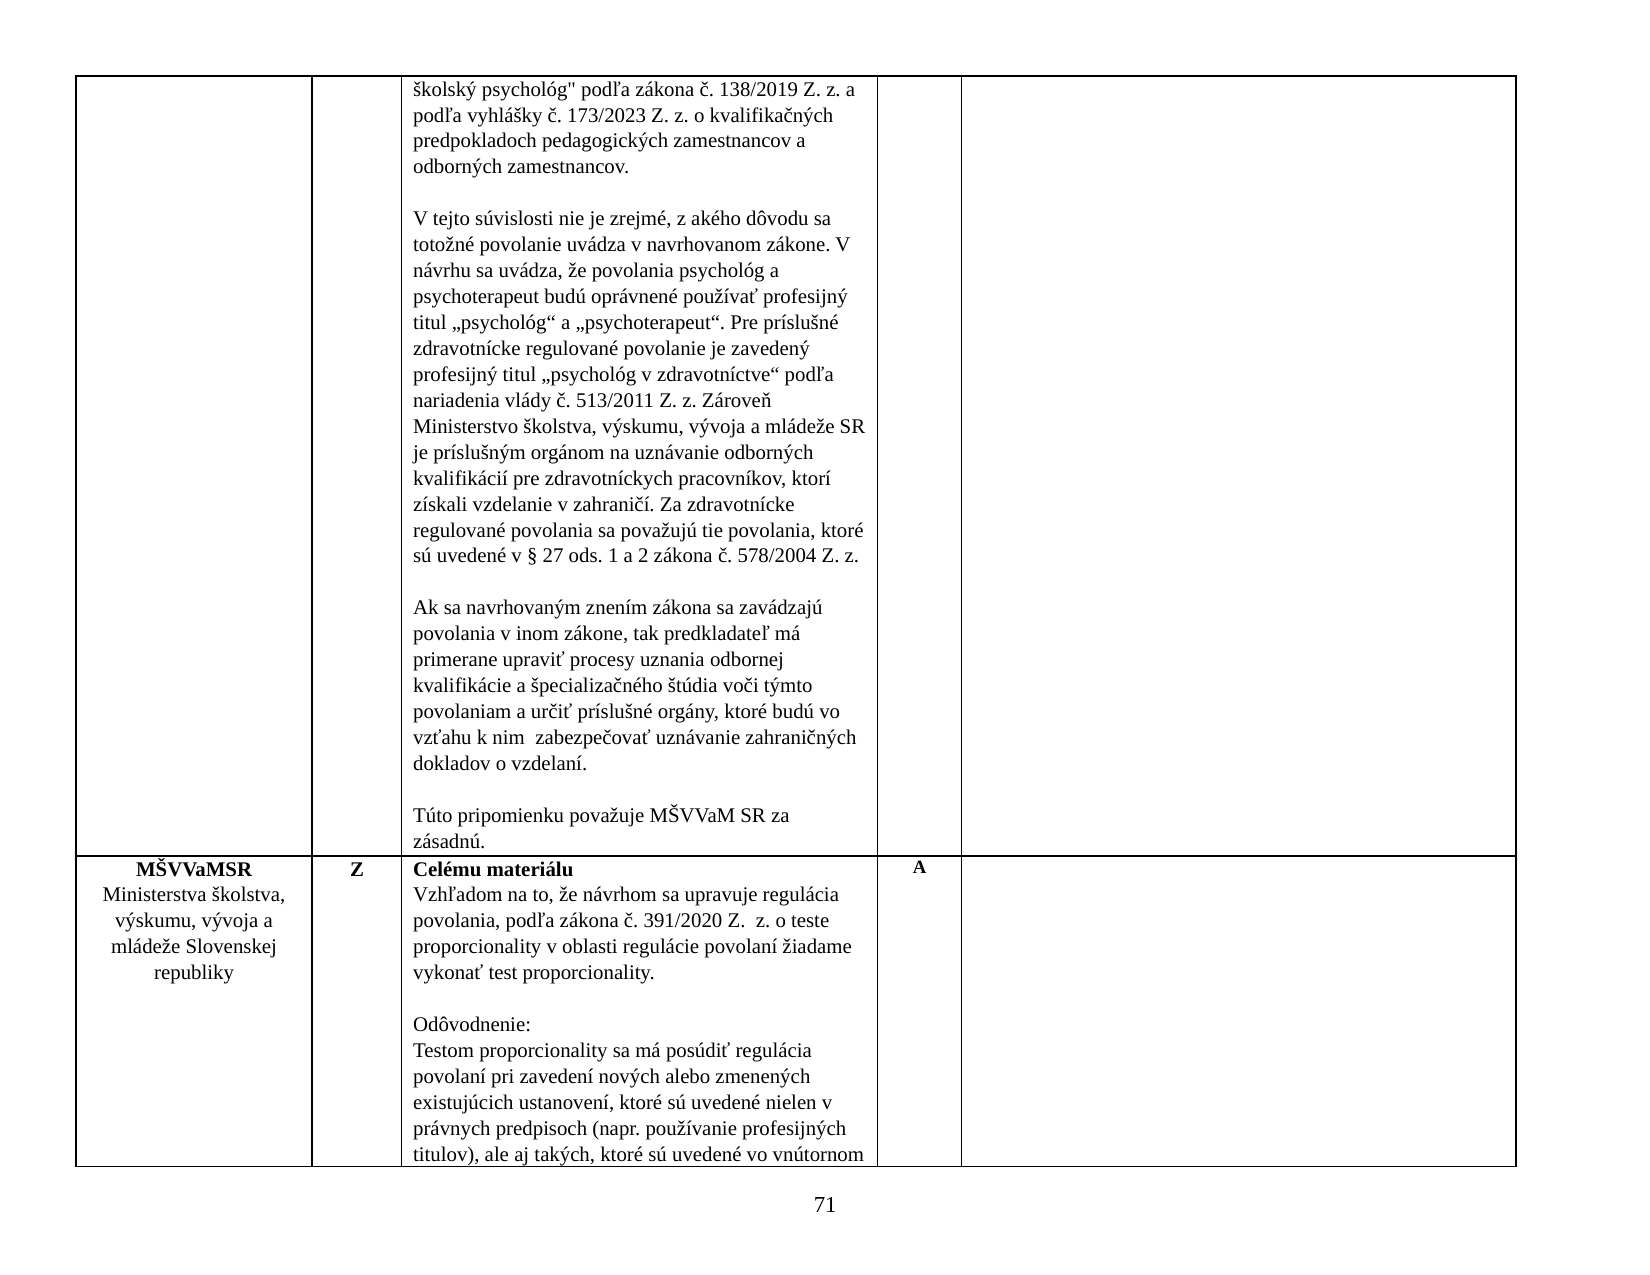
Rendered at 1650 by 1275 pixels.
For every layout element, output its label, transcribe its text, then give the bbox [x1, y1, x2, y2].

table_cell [77, 857, 311, 1166]
table_cell Z [313, 857, 401, 1166]
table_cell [402, 77, 877, 855]
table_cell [962, 77, 1515, 855]
table_cell Z [313, 77, 401, 855]
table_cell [77, 77, 311, 855]
table_cell [962, 857, 1515, 1166]
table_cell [402, 857, 877, 1166]
table_cell A [878, 857, 961, 1166]
table_cell ČA [878, 77, 961, 855]
